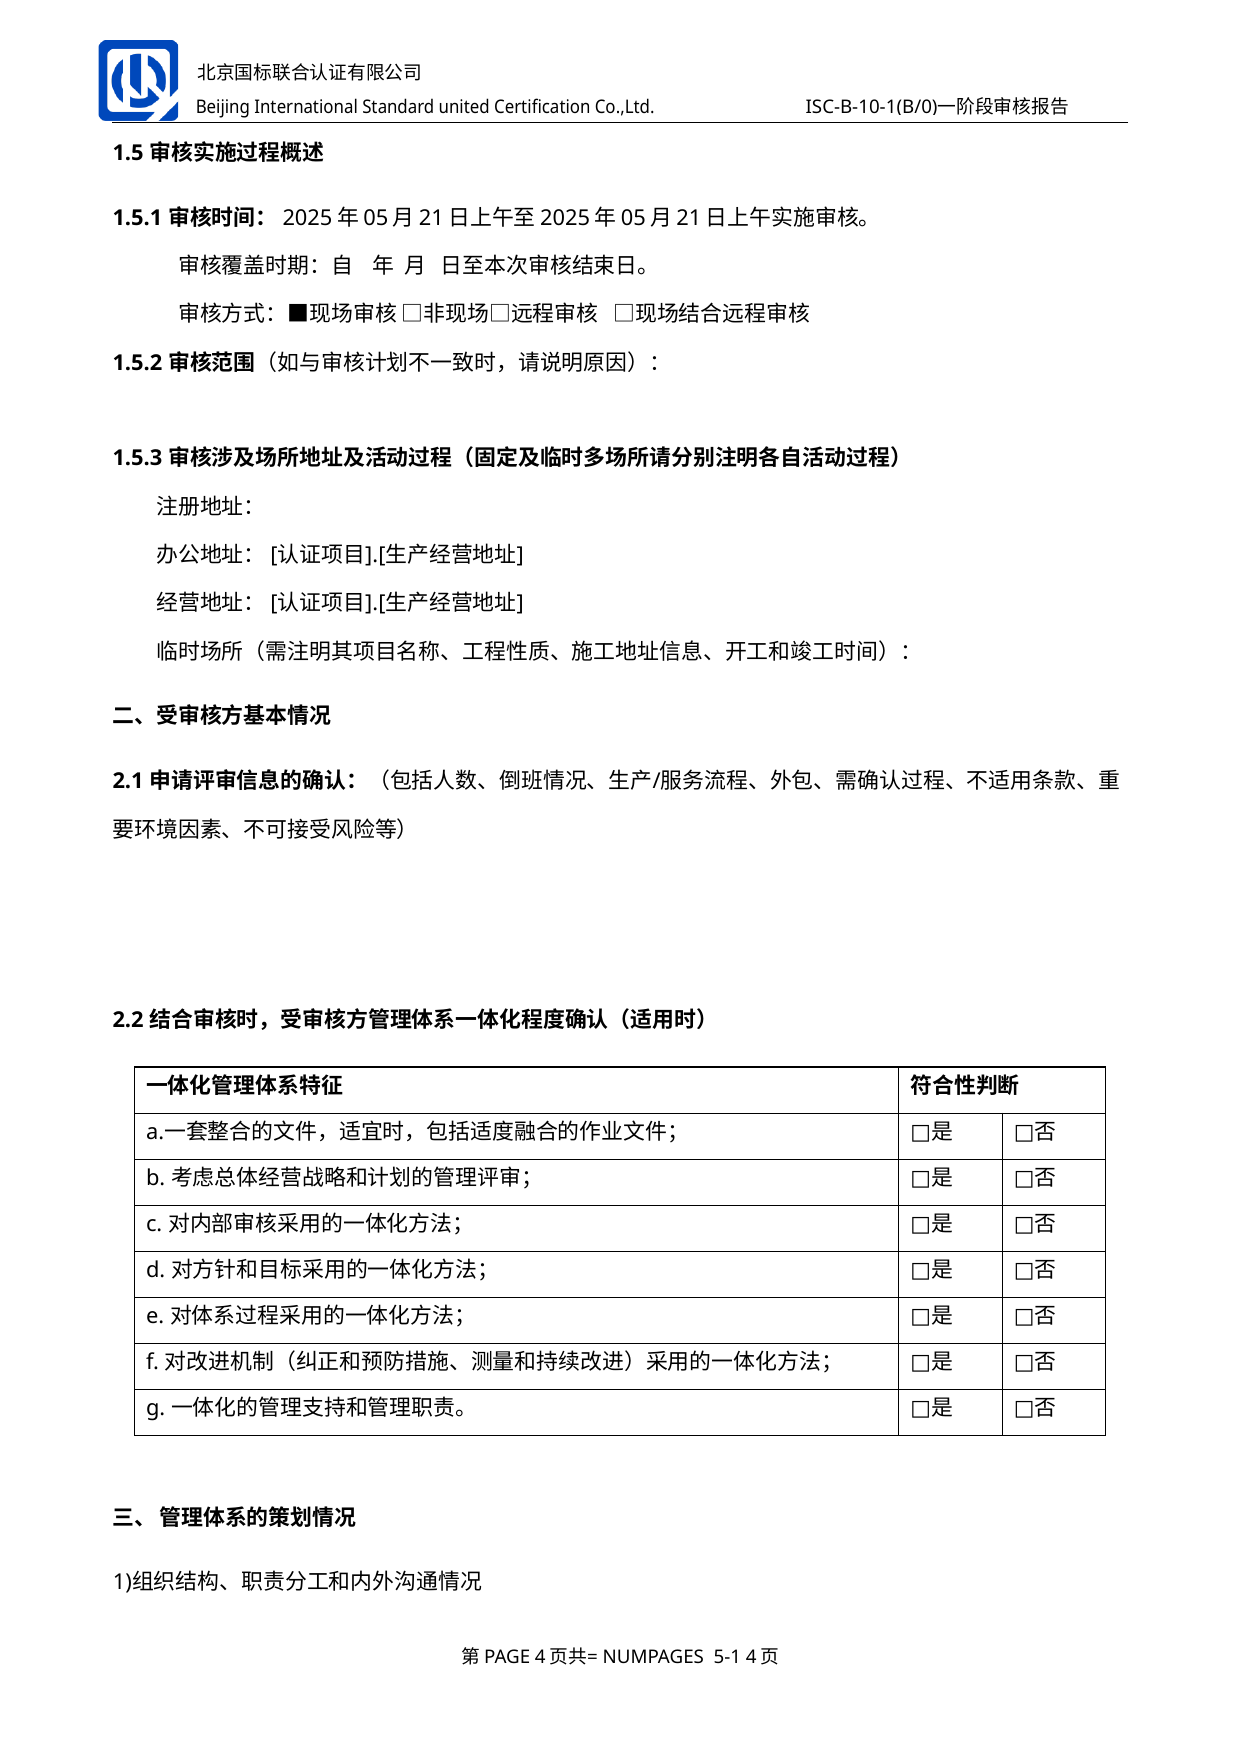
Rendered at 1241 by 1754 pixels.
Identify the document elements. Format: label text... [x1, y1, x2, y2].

table_cell b. 考虑总体经营战略和计划的管理评审； [135, 1160, 898, 1204]
picture [98, 40, 179, 121]
table_cell □否 [1003, 1390, 1105, 1435]
table_cell f. 对改进机制（纠正和预防措施、测量和持续改进）采用的一体化方法； [135, 1344, 898, 1389]
table_cell a.一套整合的文件，适宜时，包括适度融合的作业文件； [135, 1114, 898, 1158]
text 经营地址： [认证项目].[生产经营地址] [112, 585, 1128, 618]
table_cell □否 [1003, 1252, 1105, 1297]
table_cell g. 一体化的管理支持和管理职责。 [135, 1390, 898, 1435]
table_cell □是 [899, 1206, 1002, 1251]
text 1)组织结构、职责分工和内外沟通情况 [113, 1564, 1128, 1597]
table_cell d. 对方针和目标采用的一体化方法； [135, 1252, 898, 1297]
table_cell □是 [899, 1298, 1002, 1343]
text 2.2 结合审核时，受审核方管理体系一体化程度确认（适用时） [112, 1002, 1128, 1034]
table_cell □否 [1003, 1298, 1105, 1343]
text 1.5.3 审核涉及场所地址及活动过程（固定及临时多场所请分别注明各自活动过程） [112, 440, 1128, 473]
table_cell e. 对体系过程采用的一体化方法； [135, 1298, 898, 1343]
text 2.1 申请评审信息的确认：（包括人数、倒班情况、生产/服务流程、外包、需确认过程、不适用条款、重要环境因素、不可接受风险等） [112, 763, 1128, 844]
text 办公地址： [认证项目].[生产经营地址] [112, 537, 1128, 569]
table_cell □是 [899, 1252, 1002, 1297]
table_header 符合性判断 [899, 1068, 1105, 1112]
text 注册地址： [112, 488, 1128, 521]
table_cell □是 [899, 1114, 1002, 1158]
text 1.5.1 审核时间： 2025年05月21日上午至2025年05月21日上午实施审核。 [112, 199, 1128, 232]
text 临时场所（需注明其项目名称、工程性质、施工地址信息、开工和竣工时间）： [112, 633, 1128, 666]
table_cell c. 对内部审核采用的一体化方法； [135, 1206, 898, 1251]
table_cell □否 [1003, 1160, 1105, 1204]
table_cell □否 [1003, 1344, 1105, 1389]
text 1.5 审核实施过程概述 [112, 135, 1128, 167]
table_cell □是 [899, 1344, 1002, 1389]
text 1.5.2 审核范围（如与审核计划不一致时，请说明原因）： [112, 344, 1128, 377]
table_cell □是 [899, 1390, 1002, 1435]
table_cell □否 [1003, 1114, 1105, 1158]
text 二、受审核方基本情况 [112, 698, 1128, 731]
list 管理体系的策划情况 [112, 1499, 1128, 1532]
table_header 一体化管理体系特征 [135, 1068, 898, 1112]
table_cell □否 [1003, 1206, 1105, 1251]
text 审核覆盖时期：自 年 月 日至本次审核结束日。 [112, 248, 1128, 280]
table_cell □是 [899, 1160, 1002, 1204]
text 审核方式：■现场审核 □非现场□远程审核 □现场结合远程审核 [112, 296, 1128, 328]
